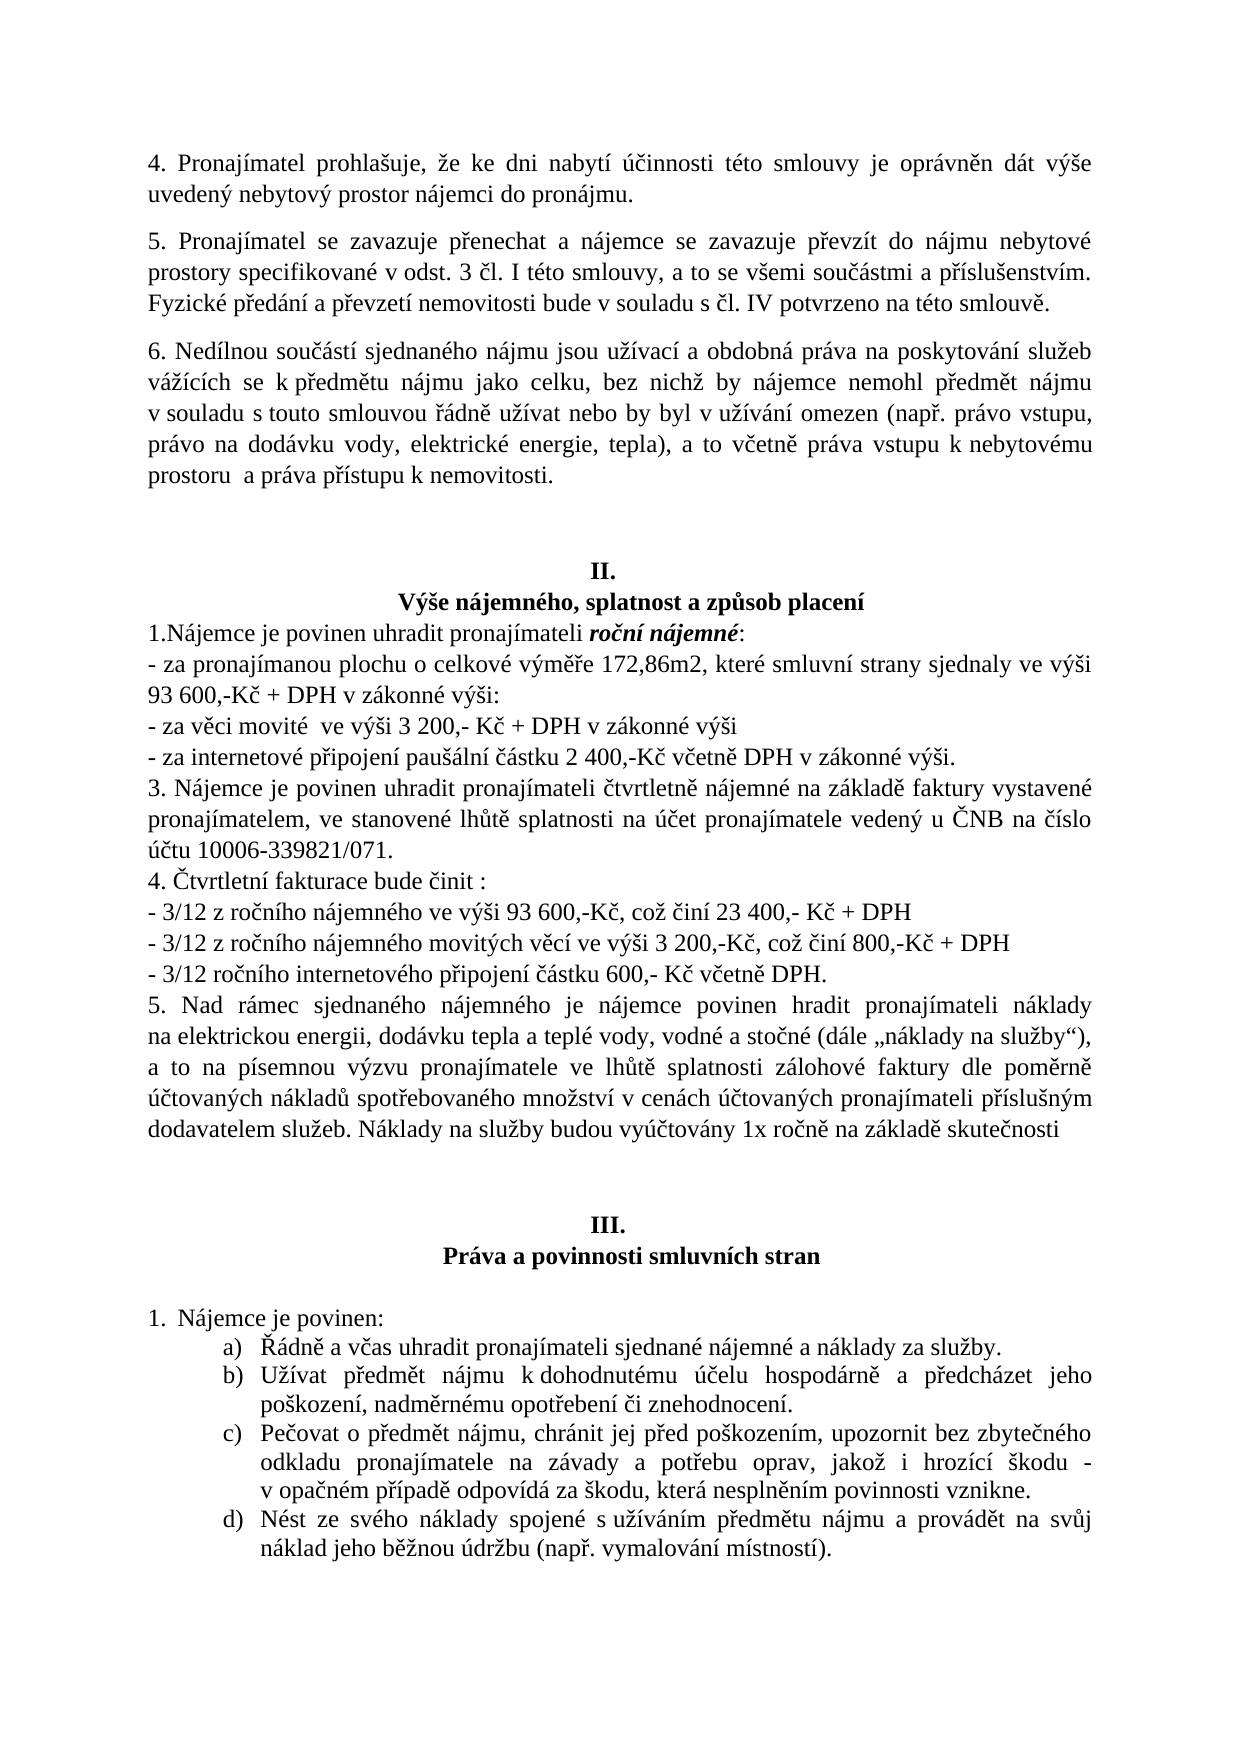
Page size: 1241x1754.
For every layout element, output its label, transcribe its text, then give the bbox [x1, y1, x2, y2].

text III. [148, 1210, 1093, 1239]
list Pečovat o předmět nájmu, chránit jej před poškozením, upozornit bez zbytečného odkladu pronajímatele na závady a potřebu oprav, jakož i hrozící škodu - v opačném případě odpovídá za škodu, která nesplněním povinnosti vznikne. [223, 1418, 1093, 1504]
list Řádně a včas uhradit pronajímateli sjednané nájemné a náklady za služby. [223, 1332, 1093, 1361]
text 3. Nájemce je povinen uhradit pronajímateli čtvrtletně nájemné na základě faktury vystavené pronajímatelem, ve stanovené lhůtě splatnosti na účet pronajímatele vedený u ČNB na číslo účtu 10006-339821/071. [148, 773, 1093, 864]
text - za internetové připojení paušální částku 2 400,-Kč včetně DPH v zákonné výši. [148, 742, 1093, 771]
text Práva a povinnosti smluvních stran [369, 1241, 1093, 1270]
text - 3/12 z ročního nájemného ve výši 93 600,-Kč, což činí 23 400,- Kč + DPH [148, 897, 1093, 926]
text 4. Pronajímatel prohlašuje, že ke dni nabytí účinnosti této smlouvy je oprávněn dát výše uvedený nebytový prostor nájemci do pronájmu. [148, 148, 1093, 207]
text - 3/12 ročního internetového připojení částku 600,- Kč včetně DPH. [148, 959, 1093, 988]
text Výše nájemného, splatnost a způsob placení [148, 587, 1093, 616]
text 1.Nájemce je povinen uhradit pronajímateli roční nájemné: [148, 618, 1093, 647]
list Nájemce je povinen: [148, 1303, 1093, 1332]
text 5. Pronajímatel se zavazuje přenechat a nájemce se zavazuje převzít do nájmu nebytové prostory specifikované v odst. 3 čl. I této smlouvy, a to se všemi součástmi a příslušenstvím. Fyzické předání a převzetí nemovitosti bude v souladu s čl. IV potvrzeno na této smlouvě. [148, 226, 1093, 317]
text 4. Čtvrtletní fakturace bude činit : [148, 866, 1093, 895]
text 5. Nad rámec sjednaného nájemného je nájemce povinen hradit pronajímateli náklady na elektrickou energii, dodávku tepla a teplé vody, vodné a stočné (dále „náklady na služby“), a to na písemnou výzvu pronajímatele ve lhůtě splatnosti zálohové faktury dle poměrně účtovaných nákladů spotřebovaného množství v cenách účtovaných pronajímateli příslušným dodavatelem služeb. Náklady na služby budou vyúčtovány 1x ročně na základě skutečnosti [148, 990, 1093, 1143]
text 6. Nedílnou součástí sjednaného nájmu jsou užívací a obdobná práva na poskytování služeb vážících se k předmětu nájmu jako celku, bez nichž by nájemce nemohl předmět nájmu v souladu s touto smlouvou řádně užívat nebo by byl v užívání omezen (např. právo vstupu, právo na dodávku vody, elektrické energie, tepla), a to včetně práva vstupu k nebytovému prostoru a práva přístupu k nemovitosti. [148, 336, 1093, 489]
text - za pronajímanou plochu o celkové výměře 172,86m2, které smluvní strany sjednaly ve výši 93 600,-Kč + DPH v zákonné výši: [148, 649, 1093, 709]
text - 3/12 z ročního nájemného movitých věcí ve výši 3 200,-Kč, což činí 800,-Kč + DPH [148, 928, 1093, 957]
list Nést ze svého náklady spojené s užíváním předmětu nájmu a provádět na svůj náklad jeho běžnou údržbu (např. vymalování místností). [223, 1504, 1093, 1562]
text II. [148, 556, 1093, 584]
list Užívat předmět nájmu k dohodnutému účelu hospodárně a předcházet jeho poškození, nadměrnému opotřebení či znehodnocení. [223, 1361, 1093, 1418]
text - za věci movité ve výši 3 200,- Kč + DPH v zákonné výši [148, 711, 1093, 740]
